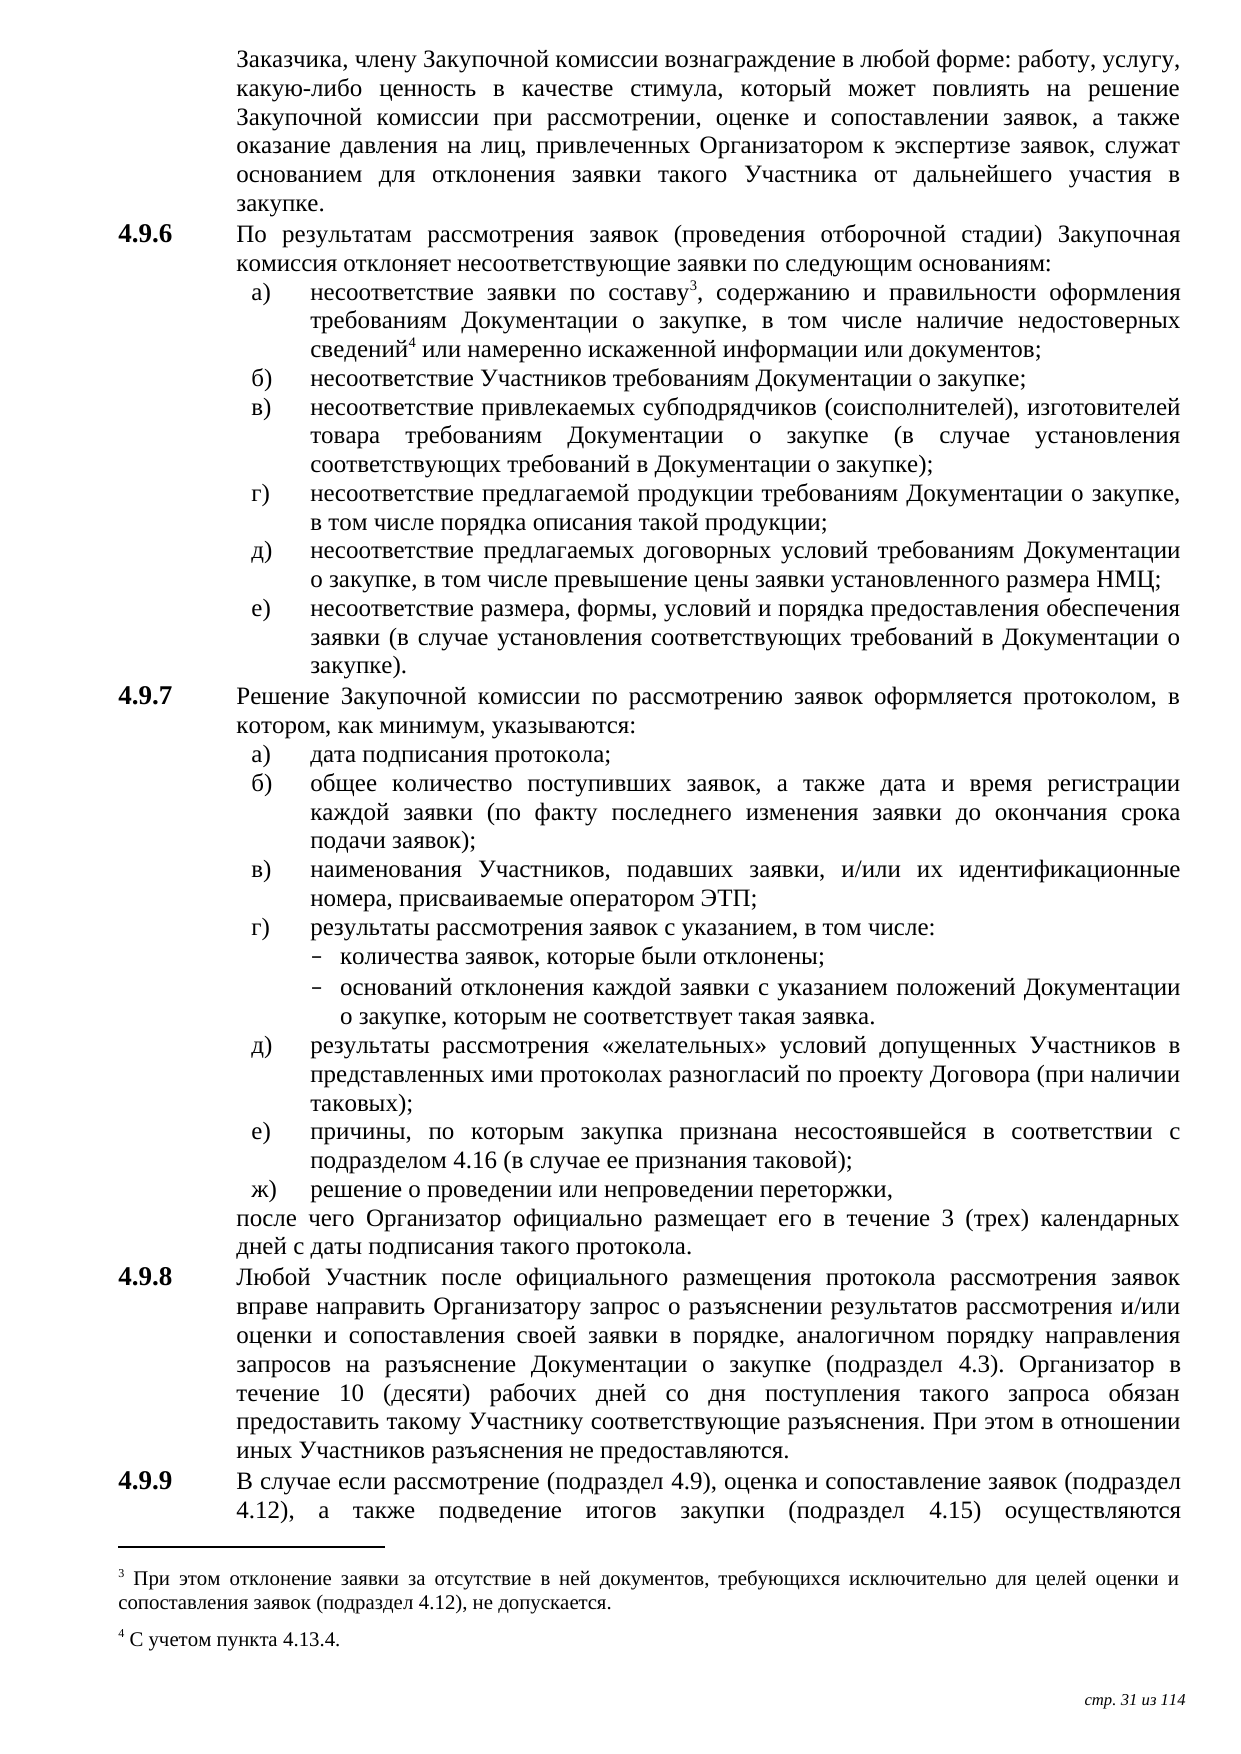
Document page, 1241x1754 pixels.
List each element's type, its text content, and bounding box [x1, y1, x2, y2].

text несоответствие заявки по составу, содержанию и правильности оформления требованиям Документации о закупке, в том числе наличие недостоверных сведений или намеренно искаженной информации или документов; [251, 277, 1181, 363]
text результаты рассмотрения «желательных» условий допущенных Участников в представленных ими протоколах разногласий по проекту Договора (при наличии таковых); [251, 1030, 1181, 1116]
text несоответствие размера, формы, условий и порядка предоставления обеспечения заявки (в случае установления соответствующих требований в Документации о закупке). [251, 593, 1181, 679]
text дата подписания протокола; [251, 739, 1181, 768]
list после чего Организатор официально размещает его в течение 3 (трех) календарных дней с даты подписания такого протокола. [236, 1203, 1181, 1260]
text Любой Участник после официального размещения протокола рассмотрения заявок вправе направить Организатору запрос о разъяснении результатов рассмотрения и/или оценки и сопоставления своей заявки в порядке, аналогичном порядку направления запросов на разъяснение Документации о закупке (подраздел 4.3). Организатор в течение 10 (десяти) рабочих дней со дня поступления такого запроса обязан предоставить такому Участнику соответствующие разъяснения. При этом в отношении иных Участников разъяснения не предоставляются. [118, 1260, 1181, 1464]
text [118, 1464, 1181, 1524]
text наименования Участников, подавших заявки, и/или их идентификационные номера, присваиваемые оператором ЭТП; [251, 854, 1181, 912]
text несоответствие привлекаемых субподрядчиков (соисполнителей), изготовителей товара требованиям Документации о закупке (в случае установления соответствующих требований в Документации о закупке); [251, 392, 1181, 478]
text Решение Закупочной комиссии по рассмотрению заявок оформляется протоколом, в котором, как минимум, указываются: [118, 679, 1181, 739]
text несоответствие предлагаемой продукции требованиям Документации о закупке, в том числе порядка описания такой продукции; [251, 478, 1181, 536]
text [118, 44, 1181, 217]
text решение о проведении или непроведении переторжки, [251, 1174, 1181, 1203]
list оснований отклонения каждой заявки с указанием положений Документации о закупке, которым не соответствует такая заявка. [310, 971, 1181, 1030]
text несоответствие предлагаемых договорных условий требованиям Документации о закупке, в том числе превышение цены заявки установленного размера НМЦ; [251, 536, 1181, 593]
text несоответствие Участников требованиям Документации о закупке; [251, 363, 1181, 392]
text общее количество поступивших заявок, а также дата и время регистрации каждой заявки (по факту последнего изменения заявки до окончания срока подачи заявок); [251, 768, 1181, 854]
list количества заявок, которые были отклонены; [310, 940, 1181, 971]
text результаты рассмотрения заявок с указанием, в том числе: [251, 912, 1181, 940]
text причины, по которым закупка признана несостоявшейся в соответствии с подразделом 4.16 (в случае ее признания таковой); [251, 1116, 1181, 1174]
text По результатам рассмотрения заявок (проведения отборочной стадии) Закупочная комиссия отклоняет несоответствующие заявки по следующим основаниям: [118, 217, 1181, 277]
